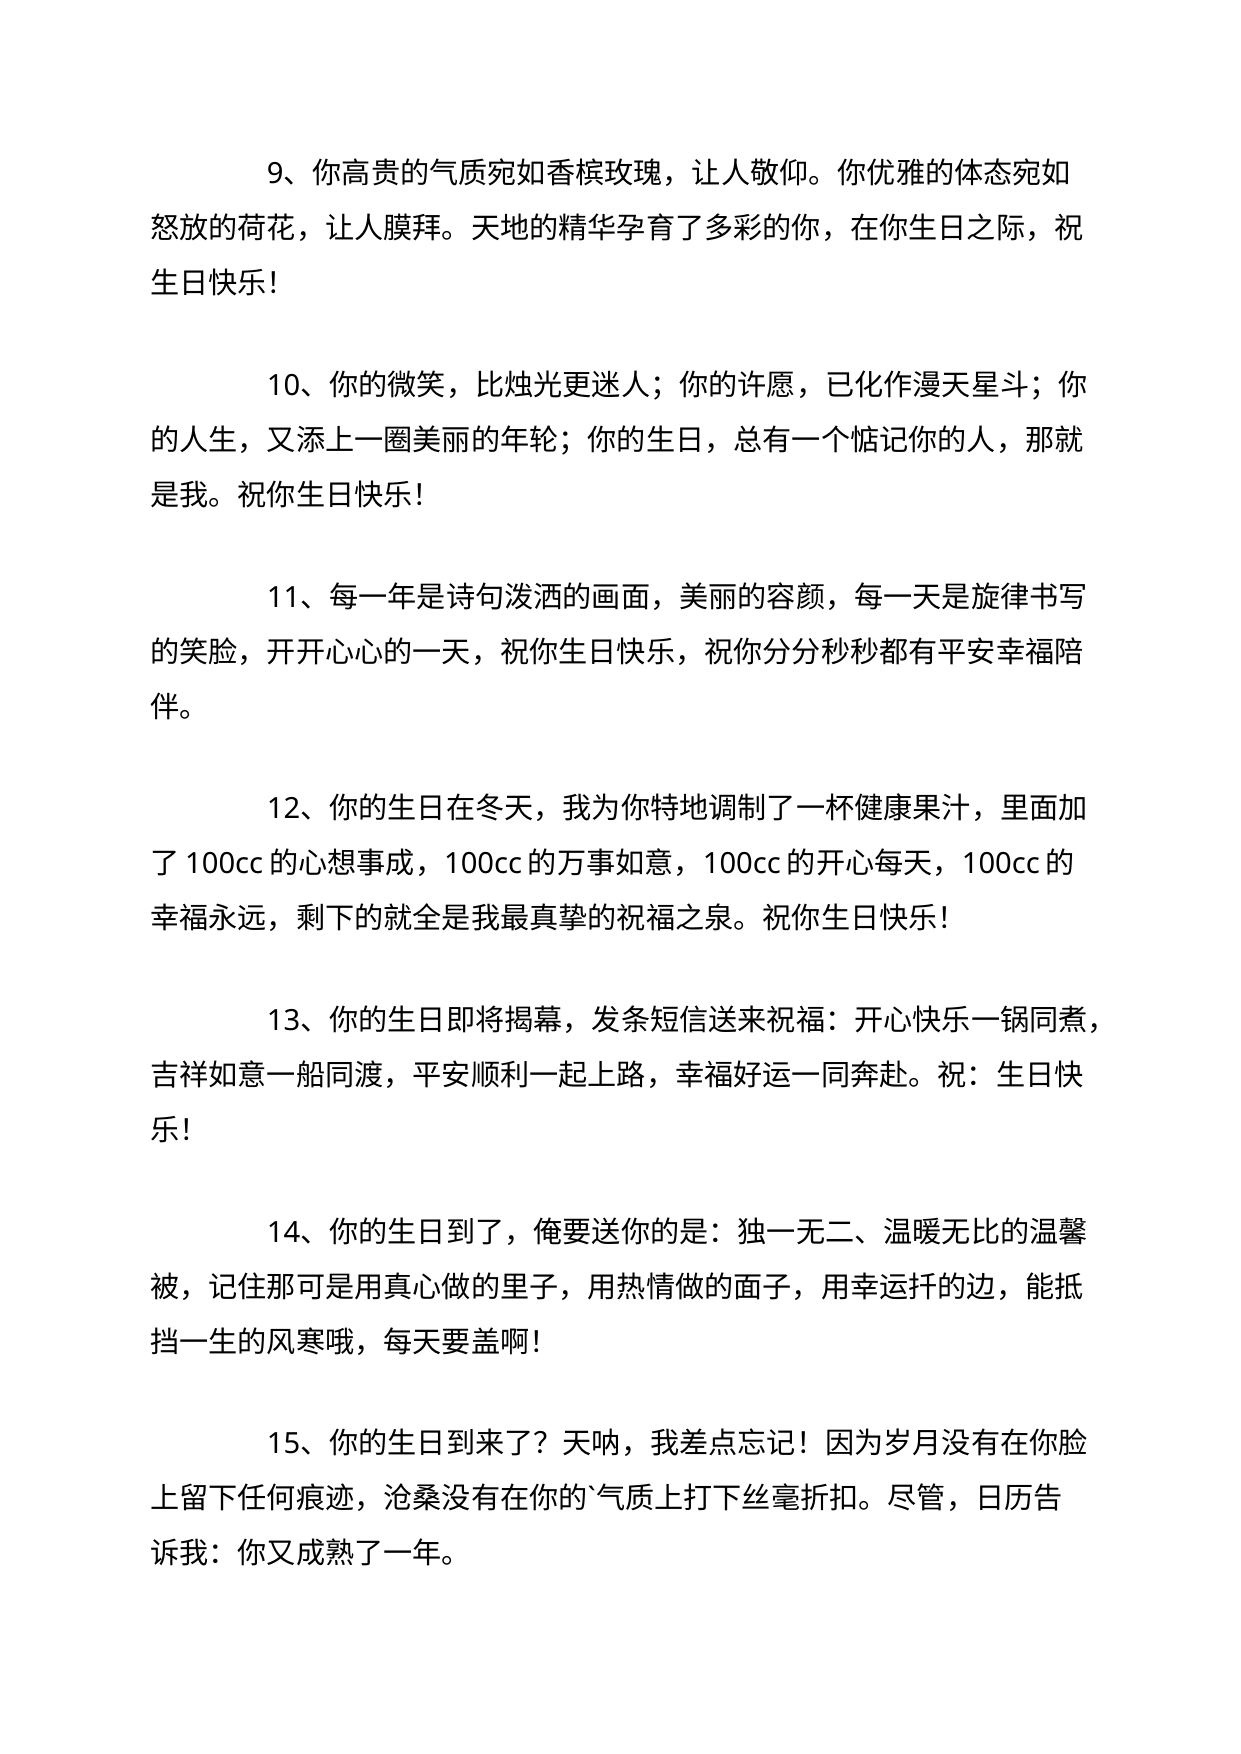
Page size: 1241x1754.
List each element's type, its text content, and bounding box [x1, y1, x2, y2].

text 12、你的生日在冬天，我为你特地调制了一杯健康果汁，里面加了100cc的心想事成，100cc的万事如意，100cc的开心每天，100cc的幸福永远，剩下的就全是我最真挚的祝福之泉。祝你生日快乐！ [150, 785, 1090, 937]
text 11、每一年是诗句泼洒的画面，美丽的容颜，每一天是旋律书写的笑脸，开开心心的一天，祝你生日快乐，祝你分分秒秒都有平安幸福陪伴。 [150, 573, 1090, 726]
text 9、你高贵的气质宛如香槟玫瑰，让人敬仰。你优雅的体态宛如怒放的荷花，让人膜拜。天地的精华孕育了多彩的你，在你生日之际，祝生日快乐！ [150, 150, 1090, 302]
text 14、你的生日到了，俺要送你的是：独一无二、温暖无比的温馨被，记住那可是用真心做的里子，用热情做的面子，用幸运扦的边，能抵挡一生的风寒哦，每天要盖啊！ [150, 1208, 1090, 1361]
text 10、你的微笑，比烛光更迷人；你的许愿，已化作漫天星斗；你的人生，又添上一圈美丽的年轮；你的生日，总有一个惦记你的人，那就是我。祝你生日快乐！ [150, 362, 1090, 514]
text 15、你的生日到来了？天呐，我差点忘记！因为岁月没有在你脸上留下任何痕迹，沧桑没有在你的`气质上打下丝毫折扣。尽管，日历告诉我：你又成熟了一年。 [150, 1420, 1090, 1572]
text 13、你的生日即将揭幕，发条短信送来祝福：开心快乐一锅同煮，吉祥如意一船同渡，平安顺利一起上路，幸福好运一同奔赴。祝：生日快乐！ [150, 997, 1090, 1149]
